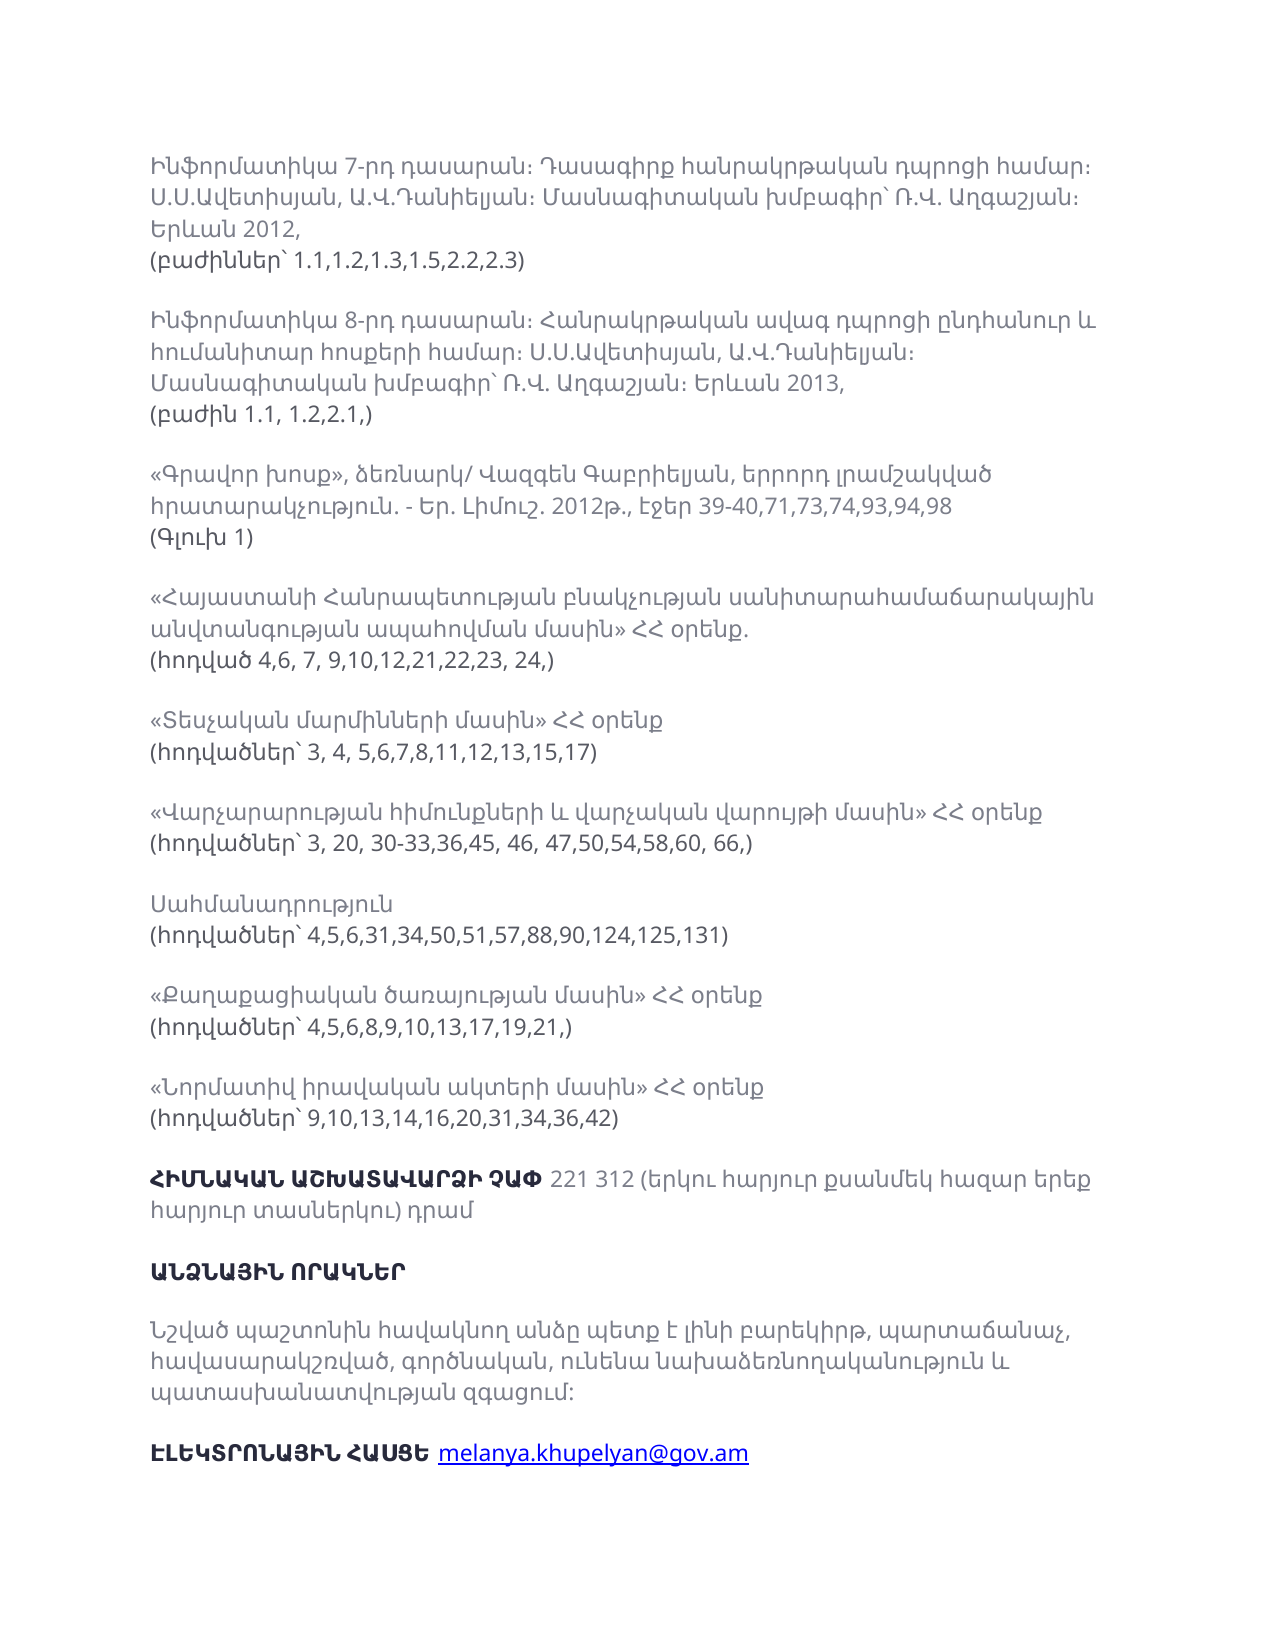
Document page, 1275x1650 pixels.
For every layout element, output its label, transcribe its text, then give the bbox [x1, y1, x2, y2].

text «Քաղաքացիական ծառայության մասին» ՀՀ օրենք [150, 979, 1125, 1010]
text Ինֆորմատիկա 7-րդ դասարան։ Դասագիրք հանրակրթական դպրոցի համար։ Ս.Ս.Ավետիսյան, Ա.Վ.Դանիելյան։ Մասնագիտական խմբագիր՝ Ռ.Վ. Աղգաշյան։ Երևան 2012, [150, 150, 1125, 244]
text ԷԼԵԿՏՐՈՆԱՅԻՆ ՀԱՍՑԵ melanya.khupelyan@gov.am [150, 1437, 1125, 1468]
text «Հայաստանի Հանրապետության բնակչության սանիտարահամաճարակային անվտանգության ապահովման մասին» ՀՀ օրենք. [150, 581, 1125, 644]
text (հոդվածներ՝ 3, 20, 30-33,36,45, 46, 47,50,54,58,60, 66,) [150, 827, 1125, 858]
text (հոդված 4,6, 7, 9,10,12,21,22,23, 24,) [150, 644, 1125, 675]
text (հոդվածներ՝ 3, 4, 5,6,7,8,11,12,13,15,17) [150, 735, 1125, 767]
text (հոդվածներ՝ 4,5,6,8,9,10,13,17,19,21,) [150, 1010, 1125, 1042]
text «Նորմատիվ իրավական ակտերի մասին» ՀՀ օրենք [150, 1071, 1125, 1102]
text «Գրավոր խոսք», ձեռնարկ/ Վազգեն Գաբրիելյան, երրորդ լրամշակված հրատարակչություն. - Եր. Լիմուշ. 2012թ., էջեր 39-40,71,73,74,93,94,98 [150, 458, 1125, 521]
text (հոդվածներ՝ 9,10,13,14,16,20,31,34,36,42) [150, 1102, 1125, 1133]
text ԱՆՁՆԱՅԻՆ ՈՐԱԿՆԵՐ [150, 1256, 1125, 1287]
text «Տեսչական մարմինների մասին» ՀՀ օրենք [150, 704, 1125, 735]
text Նշված պաշտոնին հավակնող անձը պետք է լինի բարեկիրթ, պարտաճանաչ, հավասարակշռված, գործնական, ունենա նախաձեռնողականություն և պատասխանատվության զգացում: [150, 1314, 1125, 1408]
text ՀԻՄՆԱԿԱՆ ԱՇԽԱՏԱՎԱՐՁԻ ՉԱՓ 221 312 (երկու հարյուր քսանմեկ հազար երեք հարյուր տասներկու) դրամ [150, 1162, 1125, 1225]
text (բաժիններ՝ 1.1,1.2,1.3,1.5,2.2,2.3) [150, 244, 1125, 275]
text Ինֆորմատիկա 8-րդ դասարան։ Հանրակրթական ավագ դպրոցի ընդհանուր և հումանիտար հոսքերի համար։ Ս.Ս.Ավետիսյան, Ա.Վ.Դանիելյան։ Մասնագիտական խմբագիր՝ Ռ.Վ. Աղգաշյան։ Երևան 2013, [150, 304, 1125, 398]
text «Վարչարարության հիմունքների և վարչական վարույթի մասին» ՀՀ օրենք [150, 796, 1125, 827]
text (բաժին 1.1, 1.2,2.1,) [150, 398, 1125, 429]
text Սահմանադրություն [150, 887, 1125, 919]
text (Գլուխ 1) [150, 521, 1125, 552]
text (հոդվածներ՝ 4,5,6,31,34,50,51,57,88,90,124,125,131) [150, 919, 1125, 950]
